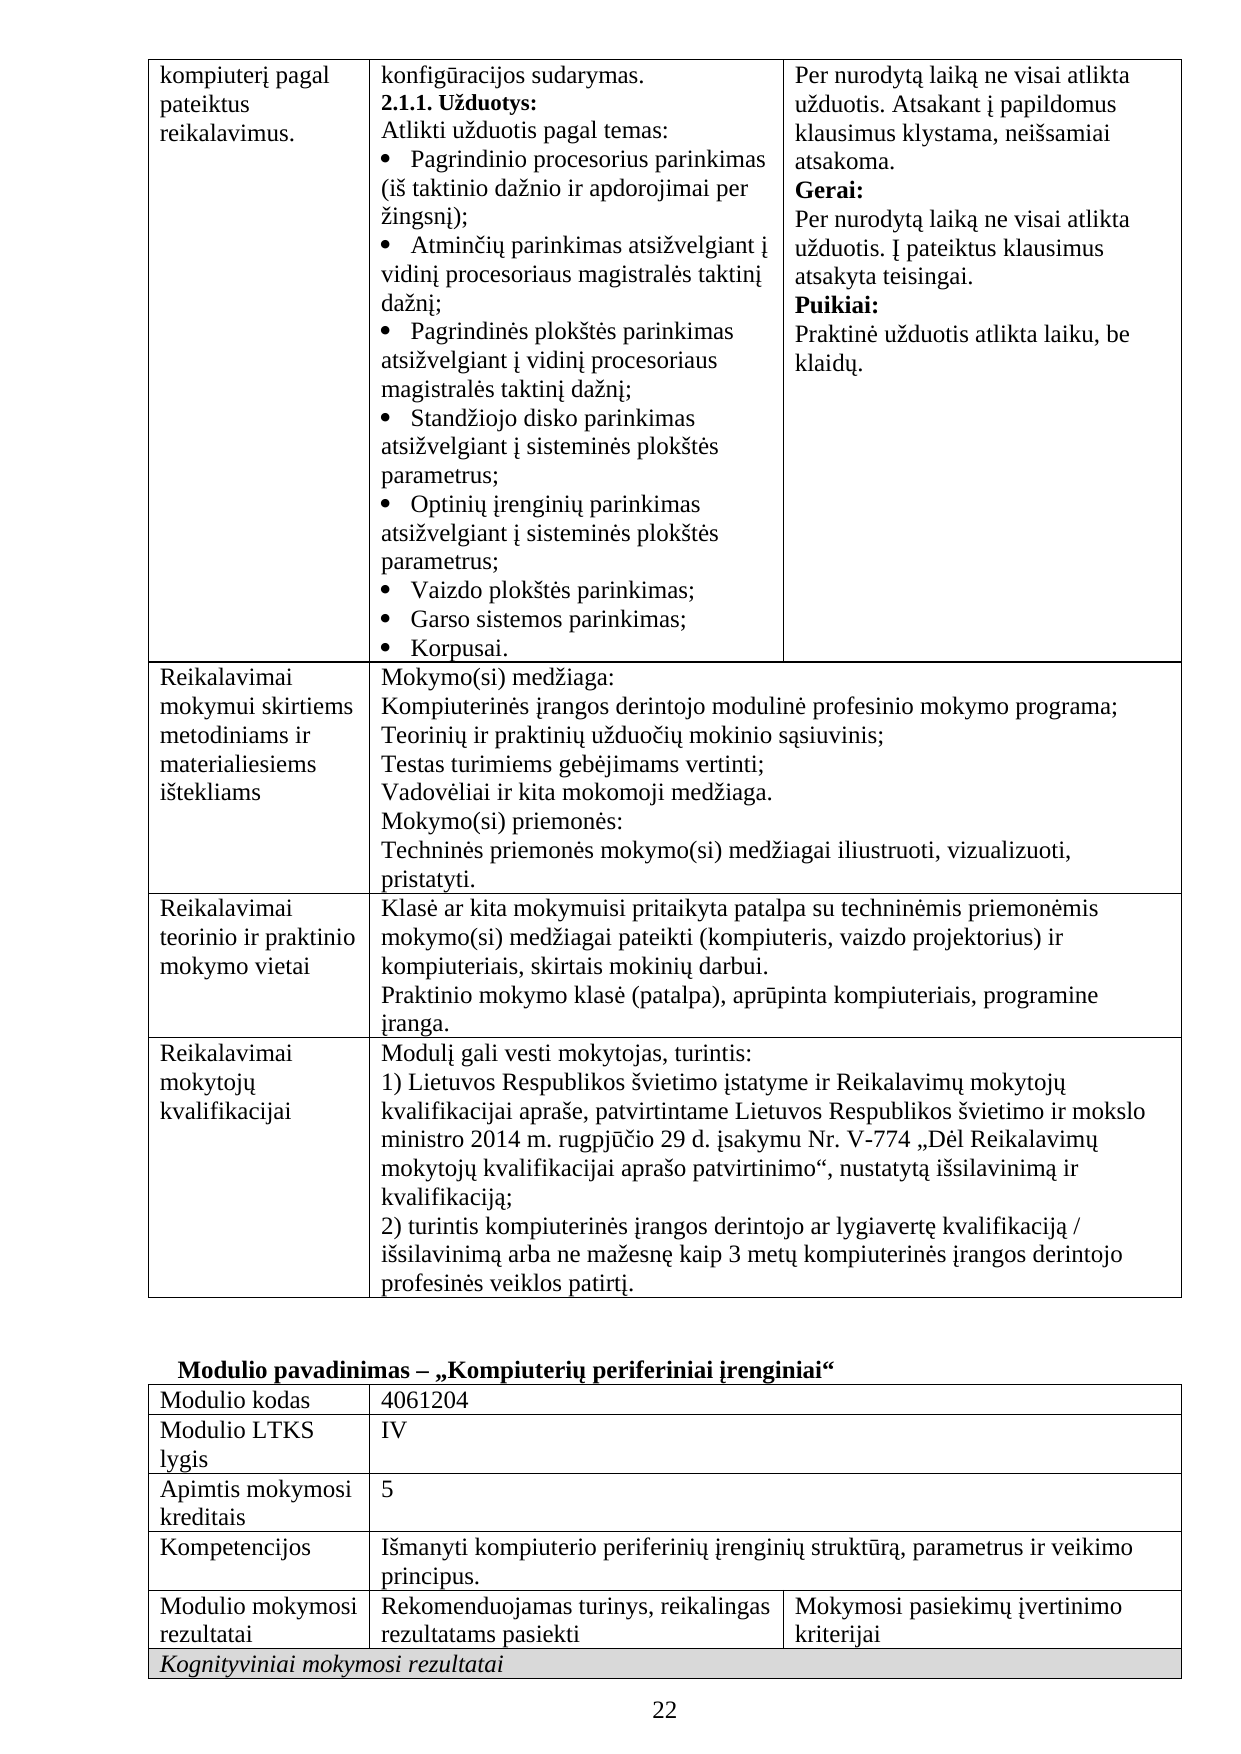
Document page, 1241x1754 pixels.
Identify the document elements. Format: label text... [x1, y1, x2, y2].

table_cell IV [370, 1415, 1181, 1473]
table_cell Reikalavimai mokytojų kvalifikacijai [149, 1038, 369, 1297]
table_cell 5 [370, 1474, 1181, 1531]
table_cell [784, 60, 1181, 661]
table_header Modulio kodas [149, 1385, 369, 1414]
table_cell Klasė ar kita mokymuisi pritaikyta patalpa su techninėmis priemonėmis mokymo(si) medžiagai pateikti (kompiuteris, vaizdo projektorius) ir kompiuteriais, skirtais mokinių darbui. Praktinio mokymo klasė (patalpa), aprūpinta kompiuteriais, programine įranga. [370, 894, 1181, 1037]
table_cell Rekomenduojamas turinys, reikalingas rezultatams pasiekti [370, 1591, 783, 1648]
table_cell Apimtis mokymosi kreditais [149, 1474, 369, 1531]
table_cell Modulio LTKS lygis [149, 1415, 369, 1473]
table_cell Modulį gali vesti mokytojas, turintis: 1) Lietuvos Respublikos švietimo įstatyme ir Reikalavimų mokytojų kvalifikacijai apraše, patvirtintame Lietuvos Respublikos švietimo ir mokslo ministro 2014 m. rugpjūčio 29 d. įsakymu Nr. V-774 „Dėl Reikalavimų mokytojų kvalifikacijai aprašo patvirtinimo“, nustatytą išsilavinimą ir kvalifikaciją; 2) turintis kompiuterinės įrangos derintojo ar lygiavertę kvalifikaciją / išsilavinimą arba ne mažesnę kaip 3 metų kompiuterinės įrangos derintojo profesinės veiklos patirtį. [370, 1038, 1181, 1297]
table_cell Reikalavimai teorinio ir praktinio mokymo vietai [149, 894, 369, 1037]
table_cell Modulio mokymosi rezultatai [149, 1591, 369, 1648]
table_cell Mokymosi pasiekimų įvertinimo kriterijai [784, 1591, 1181, 1648]
table_cell Kognityviniai mokymosi rezultatai [149, 1649, 1181, 1678]
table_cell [149, 60, 369, 661]
table_cell Išmanyti kompiuterio periferinių įrenginių struktūrą, parametrus ir veikimo principus. [370, 1532, 1181, 1590]
table_cell Kompetencijos [149, 1532, 369, 1590]
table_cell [370, 60, 783, 661]
table_cell Mokymo(si) medžiaga: Kompiuterinės įrangos derintojo modulinė profesinio mokymo programa; Teorinių ir praktinių užduočių mokinio sąsiuvinis; Testas turimiems gebėjimams vertinti; Vadovėliai ir kita mokomoji medžiaga. Mokymo(si) priemonės: Techninės priemonės mokymo(si) medžiagai iliustruoti, vizualizuoti, pristatyti. [370, 663, 1181, 892]
text Modulio pavadinimas – „Kompiuterių periferiniai įrenginiai“ [177, 1356, 1181, 1384]
table_header 4061204 [370, 1385, 1181, 1414]
table_cell Reikalavimai mokymui skirtiems metodiniams ir materialiesiems ištekliams [149, 663, 369, 892]
